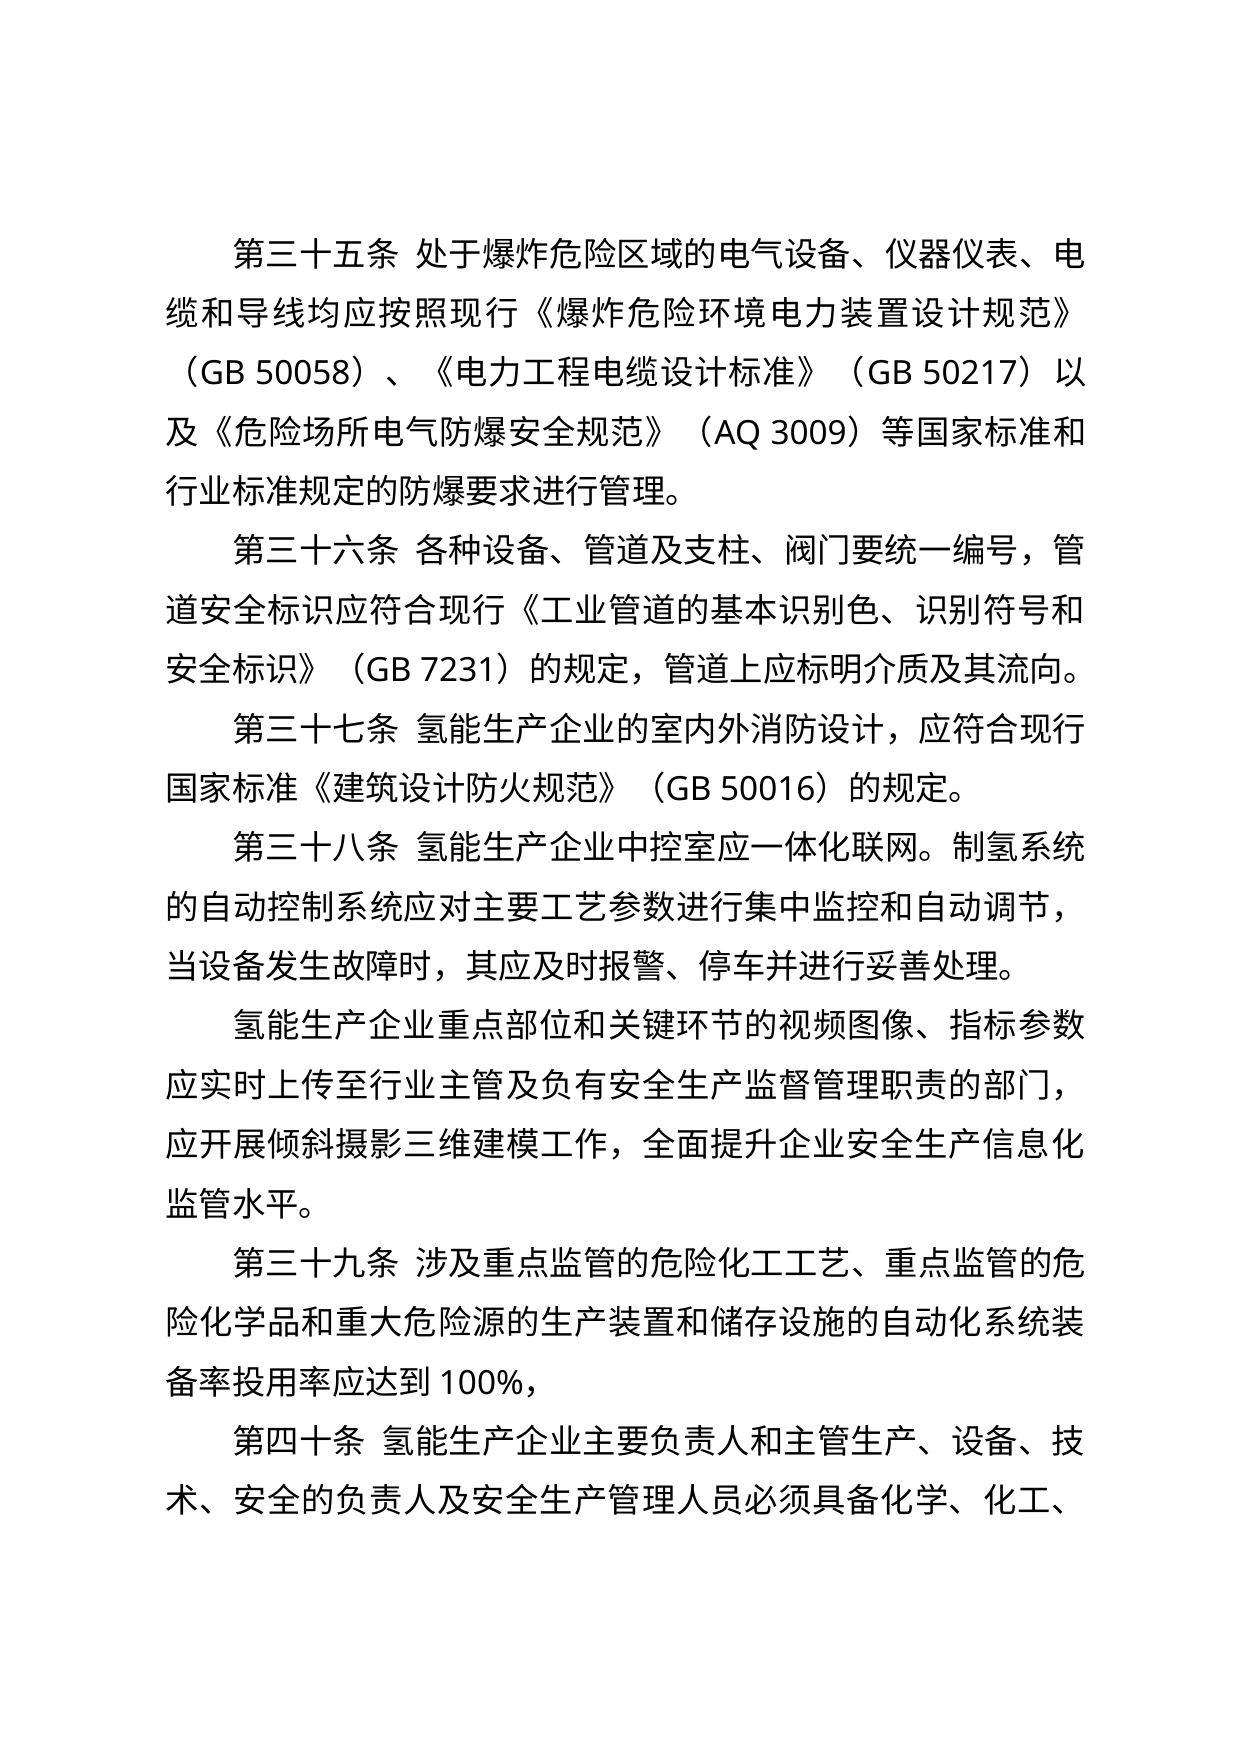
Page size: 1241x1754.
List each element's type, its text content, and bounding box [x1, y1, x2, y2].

text 第三十八条 氢能生产企业中控室应一体化联网。制氢系统的自动控制系统应对主要工艺参数进行集中监控和自动调节，当设备发生故障时，其应及时报警、停车并进行妥善处理。 [165, 812, 1087, 990]
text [165, 1406, 1087, 1525]
text 第三十六条 各种设备、管道及支柱、阀门要统一编号，管道安全标识应符合现行《工业管道的基本识别色、识别符号和安全标识》（GB 7231）的规定，管道上应标明介质及其流向。 [165, 515, 1087, 693]
text 第三十五条 处于爆炸危险区域的电气设备、仪器仪表、电缆和导线均应按照现行《爆炸危险环境电力装置设计规范》（GB 50058）、《电力工程电缆设计标准》（GB 50217）以及《危险场所电气防爆安全规范》（AQ 3009）等国家标准和行业标准规定的防爆要求进行管理。 [165, 218, 1087, 515]
text 第三十九条 涉及重点监管的危险化工工艺、重点监管的危险化学品和重大危险源的生产装置和储存设施的自动化系统装备率投用率应达到100%， [165, 1228, 1087, 1406]
text 氢能生产企业重点部位和关键环节的视频图像、指标参数应实时上传至行业主管及负有安全生产监督管理职责的部门，应开展倾斜摄影三维建模工作，全面提升企业安全生产信息化监管水平。 [165, 990, 1087, 1228]
text 第三十七条 氢能生产企业的室内外消防设计，应符合现行国家标准《建筑设计防火规范》（GB 50016）的规定。 [165, 693, 1087, 812]
